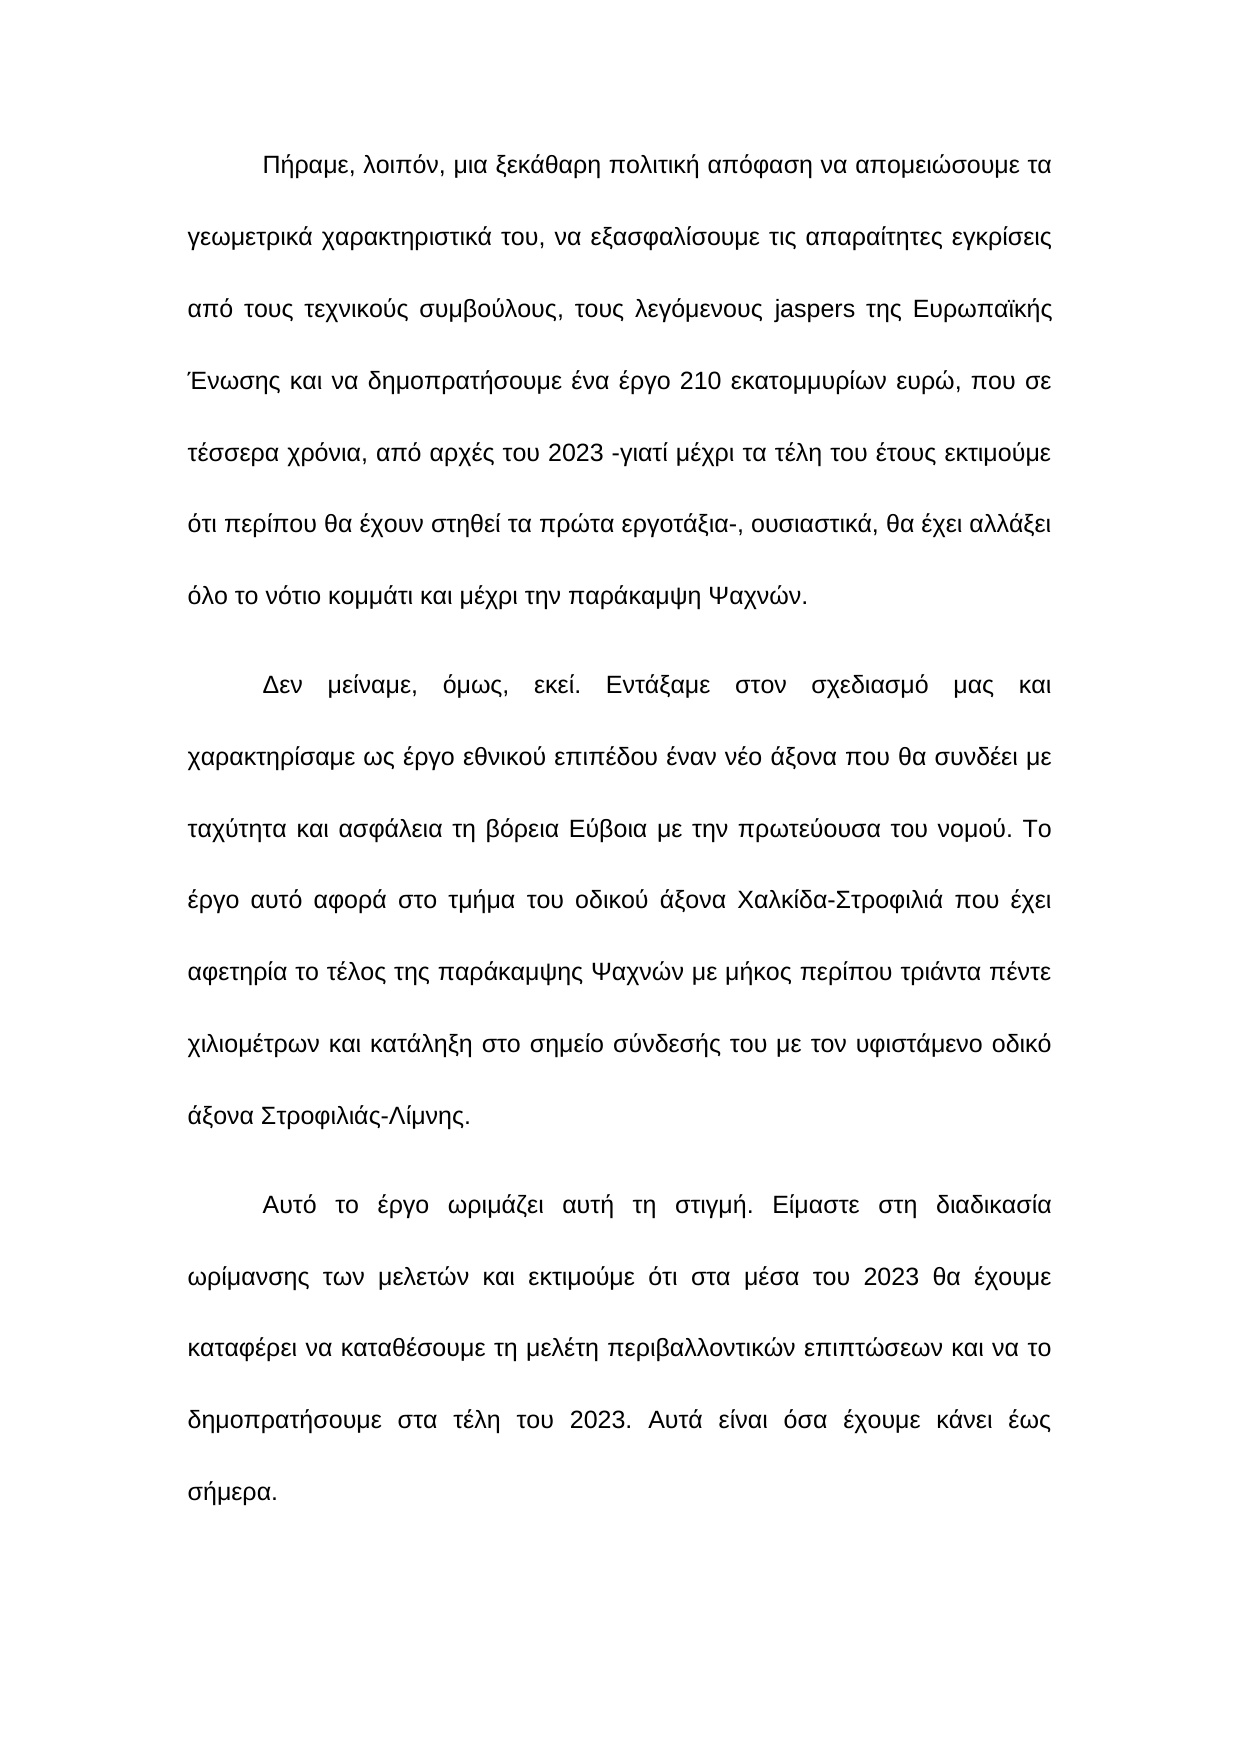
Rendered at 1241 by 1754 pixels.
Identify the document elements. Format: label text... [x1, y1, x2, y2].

text Δεν μείναμε, όμως, εκεί. Εντάξαμε στον σχεδιασμό μας και χαρακτηρίσαμε ως έργο εθνικού επιπέδου έναν νέο άξονα που θα συνδέει με ταχύτητα και ασφάλεια τη βόρεια Εύβοια με την πρωτεύουσα του νομού. Το έργο αυτό αφορά στο τμήμα του οδικού άξονα Χαλκίδα-Στροφιλιά που έχει αφετηρία το τέλος της παράκαμψης Ψαχνών με μήκος περίπου τριάντα πέντε χιλιομέτρων και κατάληξη στο σημείο σύνδεσής του με τον υφιστάμενο οδικό άξονα Στροφιλιάς-Λίμνης. [187, 670, 1053, 1130]
text Πήραμε, λοιπόν, μια ξεκάθαρη πολιτική απόφαση να απομειώσουμε τα γεωμετρικά χαρακτηριστικά του, να εξασφαλίσουμε τις απαραίτητες εγκρίσεις από τους τεχνικούς συμβούλους, τους λεγόμενους jaspers της Ευρωπαϊκής Ένωσης και να δημοπρατήσουμε ένα έργο 210 εκατομμυρίων ευρώ, που σε τέσσερα χρόνια, από αρχές του 2023 -γιατί μέχρι τα τέλη του έτους εκτιμούμε ότι περίπου θα έχουν στηθεί τα πρώτα εργοτάξια-, ουσιαστικά, θα έχει αλλάξει όλο το νότιο κομμάτι και μέχρι την παράκαμψη Ψαχνών. [187, 150, 1053, 610]
text Αυτό το έργο ωριμάζει αυτή τη στιγμή. Είμαστε στη διαδικασία ωρίμανσης των μελετών και εκτιμούμε ότι στα μέσα του 2023 θα έχουμε καταφέρει να καταθέσουμε τη μελέτη περιβαλλοντικών επιπτώσεων και να το δημοπρατήσουμε στα τέλη του 2023. Αυτά είναι όσα έχουμε κάνει έως σήμερα. [187, 1189, 1053, 1506]
